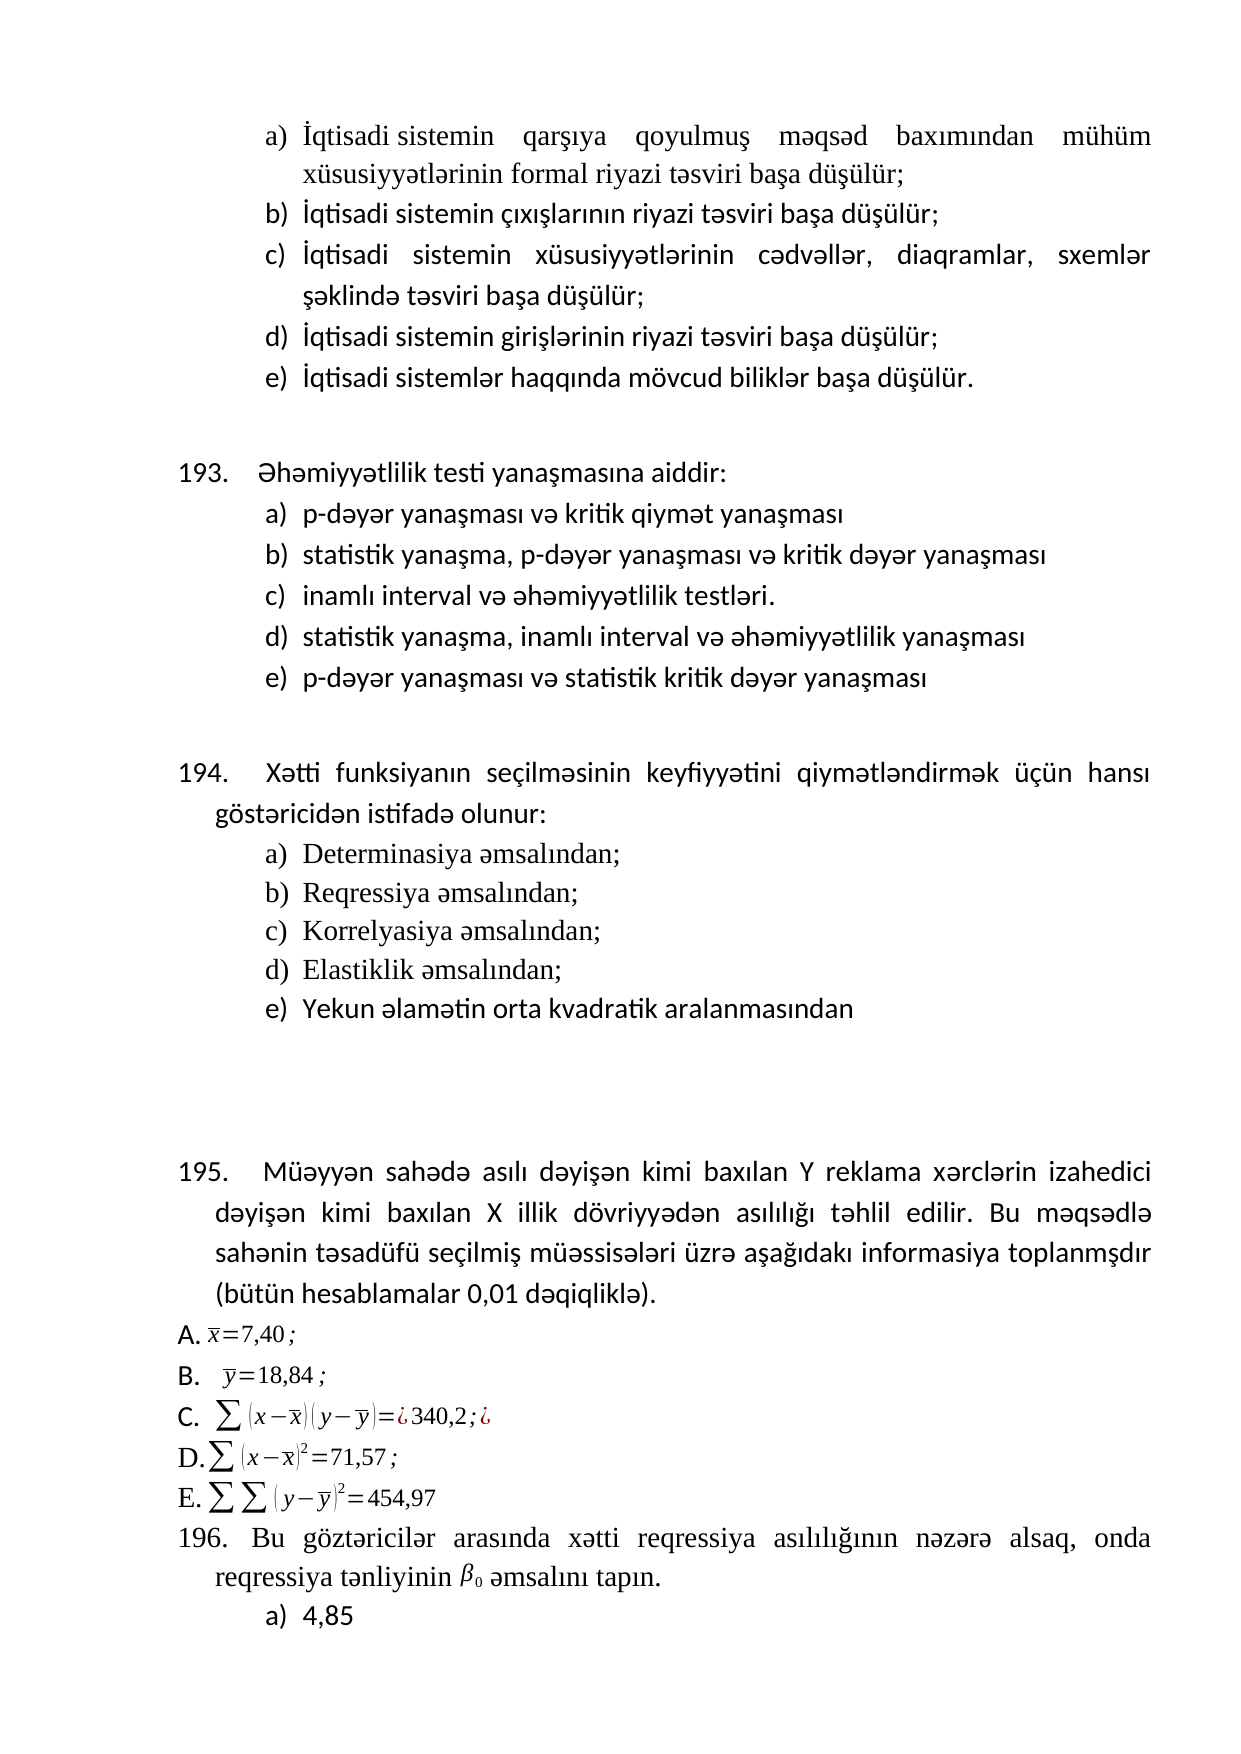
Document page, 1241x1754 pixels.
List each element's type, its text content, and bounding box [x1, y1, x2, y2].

list İqtisadi sistemlər haqqında mövcud biliklər başa düşülür. [265, 359, 1152, 394]
list inamlı interval və əhəmiyyətlilik testləri. [265, 577, 1152, 613]
list İqtisadi sistemin qarşıya qoyulmuş məqsəd baxımından mühüm xüsusiyyətlərinin formal riyazi təsviri başa düşülür; [265, 118, 1152, 190]
list Xətti funksiyanın seçilməsinin keyfiyyətini qiymətləndirmək üçün hansı göstəricidən istifadə olunur: [177, 754, 1152, 831]
list statistik yanaşma, inamlı interval və əhəmiyyətlilik yanaşması [265, 618, 1152, 654]
list İqtisadi sistemin xüsusiyyətlərinin cədvəllər, diaqramlar, sxemlər şəklində təsviri başa düşülür; [265, 236, 1152, 313]
list İqtisadi sistemin girişlərinin riyazi təsviri başa düşülür; [265, 318, 1152, 354]
list Korrelyasiya əmsalından; [265, 913, 1152, 947]
list Reqressiya əmsalından; [265, 875, 1152, 908]
list Müəyyən sahədə asılı dəyişən kimi baxılan Y reklama xərclərin izahedici dəyişən kimi baxılan X illik dövriyyədən asılılığı təhlil edilir. Bu məqsədlə sahənin təsadüfü seçilmiş müəssisələri üzrə aşağıdakı informasiya toplanmşdır (bütün hesablamalar 0,01 dəqiqliklə). [177, 1153, 1152, 1311]
list p-dəyər yanaşması və statistik kritik dəyər yanaşması [265, 659, 1152, 694]
list İqtisadi sistemin çıxışlarının riyazi təsviri başa düşülür; [265, 195, 1152, 231]
list Elastiklik əmsalından; [265, 952, 1152, 985]
list 4,85 [265, 1597, 1152, 1633]
list p-dəyər yanaşması və kritik qiymət yanaşması [265, 495, 1152, 531]
list Determinasiya əmsalından; [265, 836, 1152, 870]
list Əhəmiyyətlilik testi yanaşmasına aiddir: [177, 454, 1152, 490]
list Yekun əlamətin orta kvadratik aralanmasından [265, 990, 1152, 1026]
list statistik yanaşma, p-dəyər yanaşması və kritik dəyər yanaşması [265, 536, 1152, 572]
list Bu göztəricilər arasında xətti reqressiya asılılığının nəzərə alsaq, onda reqressiya tənliyinin əmsalını tapın. [177, 1520, 1152, 1592]
